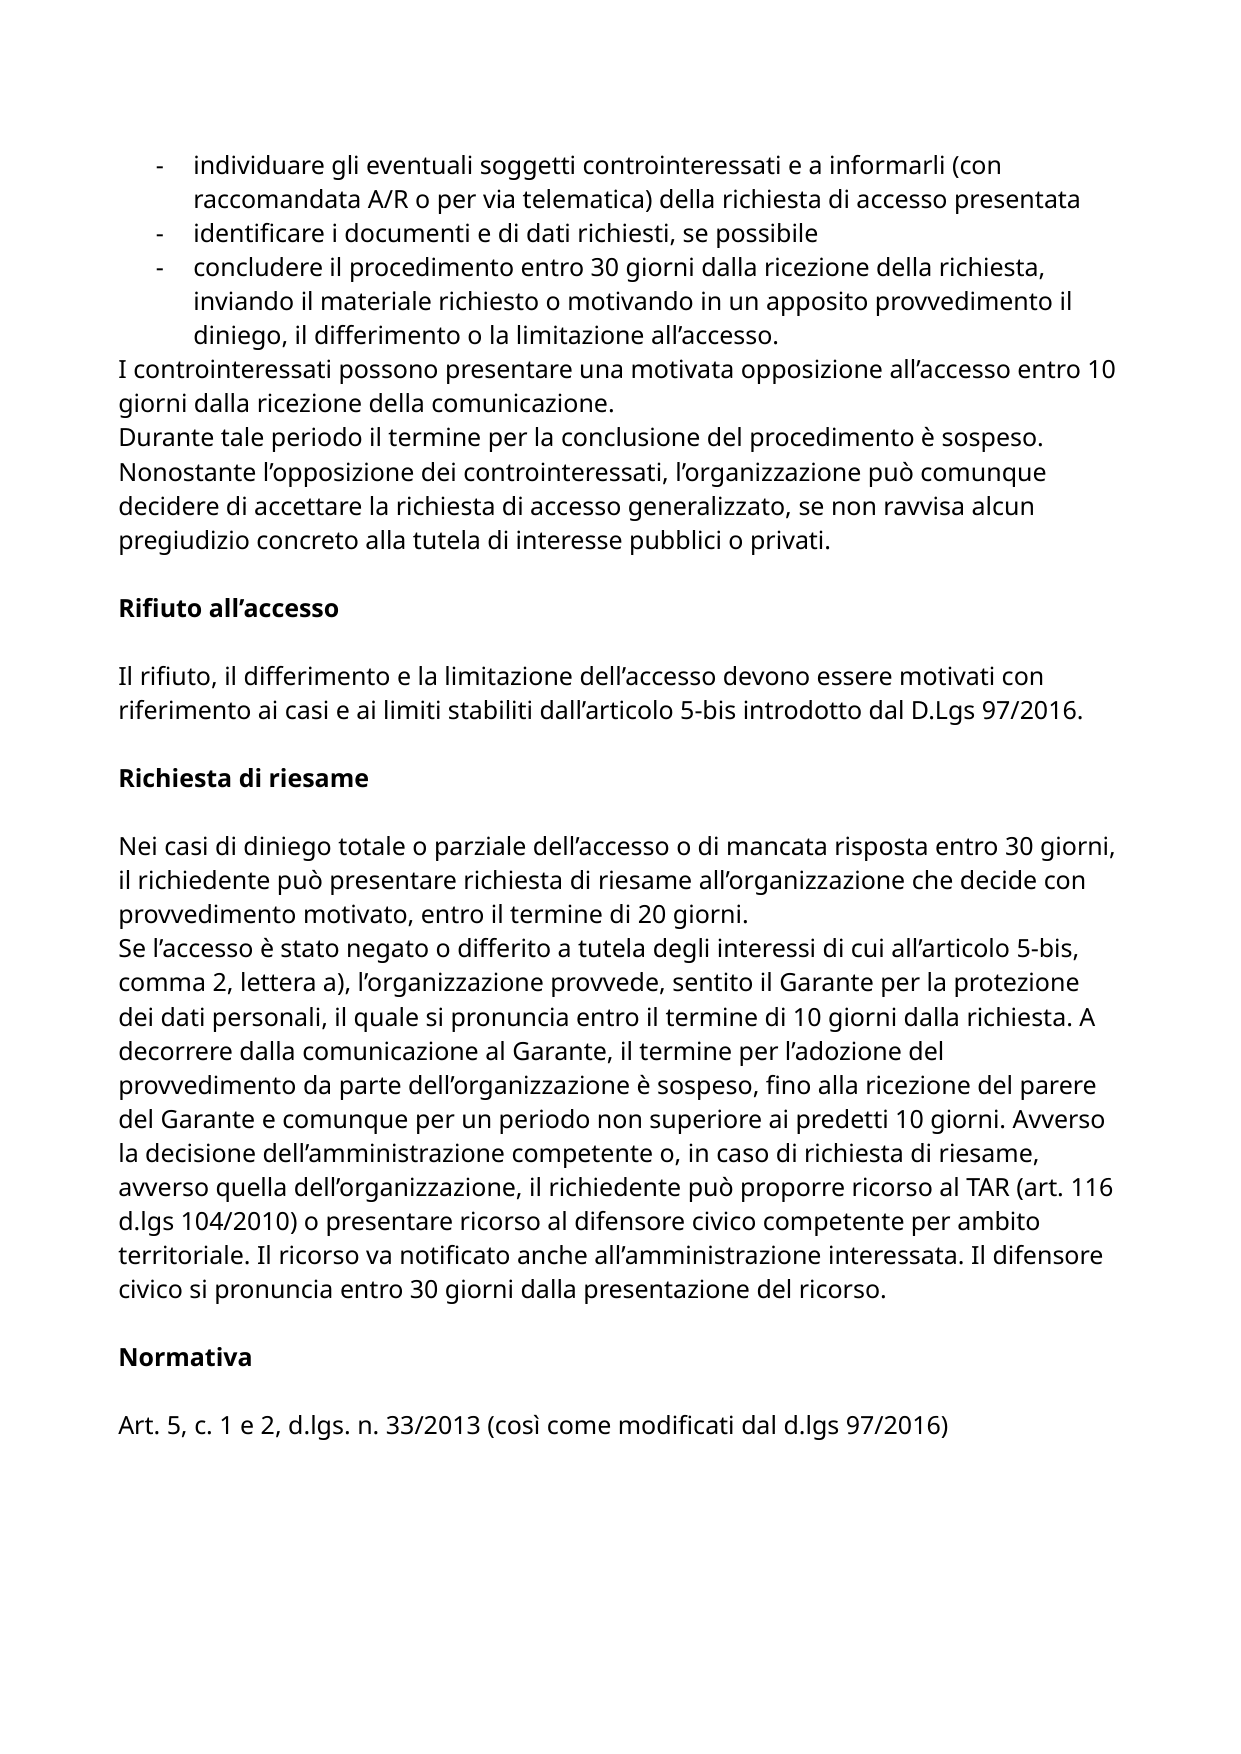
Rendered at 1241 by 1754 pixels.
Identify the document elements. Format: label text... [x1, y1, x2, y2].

text Art. 5, c. 1 e 2, d.lgs. n. 33/2013 (così come modificati dal d.lgs 97/2016) [118, 1408, 1122, 1442]
list identificare i documenti e di dati richiesti, se possibile [156, 216, 1122, 250]
text Normativa [118, 1340, 1122, 1374]
text Richiesta di riesame [118, 761, 1122, 795]
text Durante tale periodo il termine per la conclusione del procedimento è sospeso. [118, 420, 1122, 454]
list concludere il procedimento entro 30 giorni dalla ricezione della richiesta, inviando il materiale richiesto o motivando in un apposito provvedimento il diniego, il differimento o la limitazione all’accesso. [156, 250, 1122, 352]
text Nonostante l’opposizione dei controinteressati, l’organizzazione può comunque decidere di accettare la richiesta di accesso generalizzato, se non ravvisa alcun pregiudizio concreto alla tutela di interesse pubblici o privati. [118, 454, 1122, 556]
text I controinteressati possono presentare una motivata opposizione all’accesso entro 10 giorni dalla ricezione della comunicazione. [118, 352, 1122, 420]
text Rifiuto all’accesso [118, 590, 1122, 624]
text Il rifiuto, il differimento e la limitazione dell’accesso devono essere motivati con riferimento ai casi e ai limiti stabiliti dall’articolo 5-bis introdotto dal D.Lgs 97/2016. [118, 658, 1122, 727]
text Se l’accesso è stato negato o differito a tutela degli interessi di cui all’articolo 5-bis, comma 2, lettera a), l’organizzazione provvede, sentito il Garante per la protezione dei dati personali, il quale si pronuncia entro il termine di 10 giorni dalla richiesta. A decorrere dalla comunicazione al Garante, il termine per l’adozione del provvedimento da parte dell’organizzazione è sospeso, fino alla ricezione del parere del Garante e comunque per un periodo non superiore ai predetti 10 giorni. Avverso la decisione dell’amministrazione competente o, in caso di richiesta di riesame, avverso quella dell’organizzazione, il richiedente può proporre ricorso al TAR (art. 116 d.lgs 104/2010) o presentare ricorso al difensore civico competente per ambito territoriale. Il ricorso va notificato anche all’amministrazione interessata. Il difensore civico si pronuncia entro 30 giorni dalla presentazione del ricorso. [118, 931, 1122, 1306]
list individuare gli eventuali soggetti controinteressati e a informarli (con raccomandata A/R o per via telematica) della richiesta di accesso presentata [156, 148, 1122, 216]
text Nei casi di diniego totale o parziale dell’accesso o di mancata risposta entro 30 giorni, il richiedente può presentare richiesta di riesame all’organizzazione che decide con provvedimento motivato, entro il termine di 20 giorni. [118, 829, 1122, 931]
